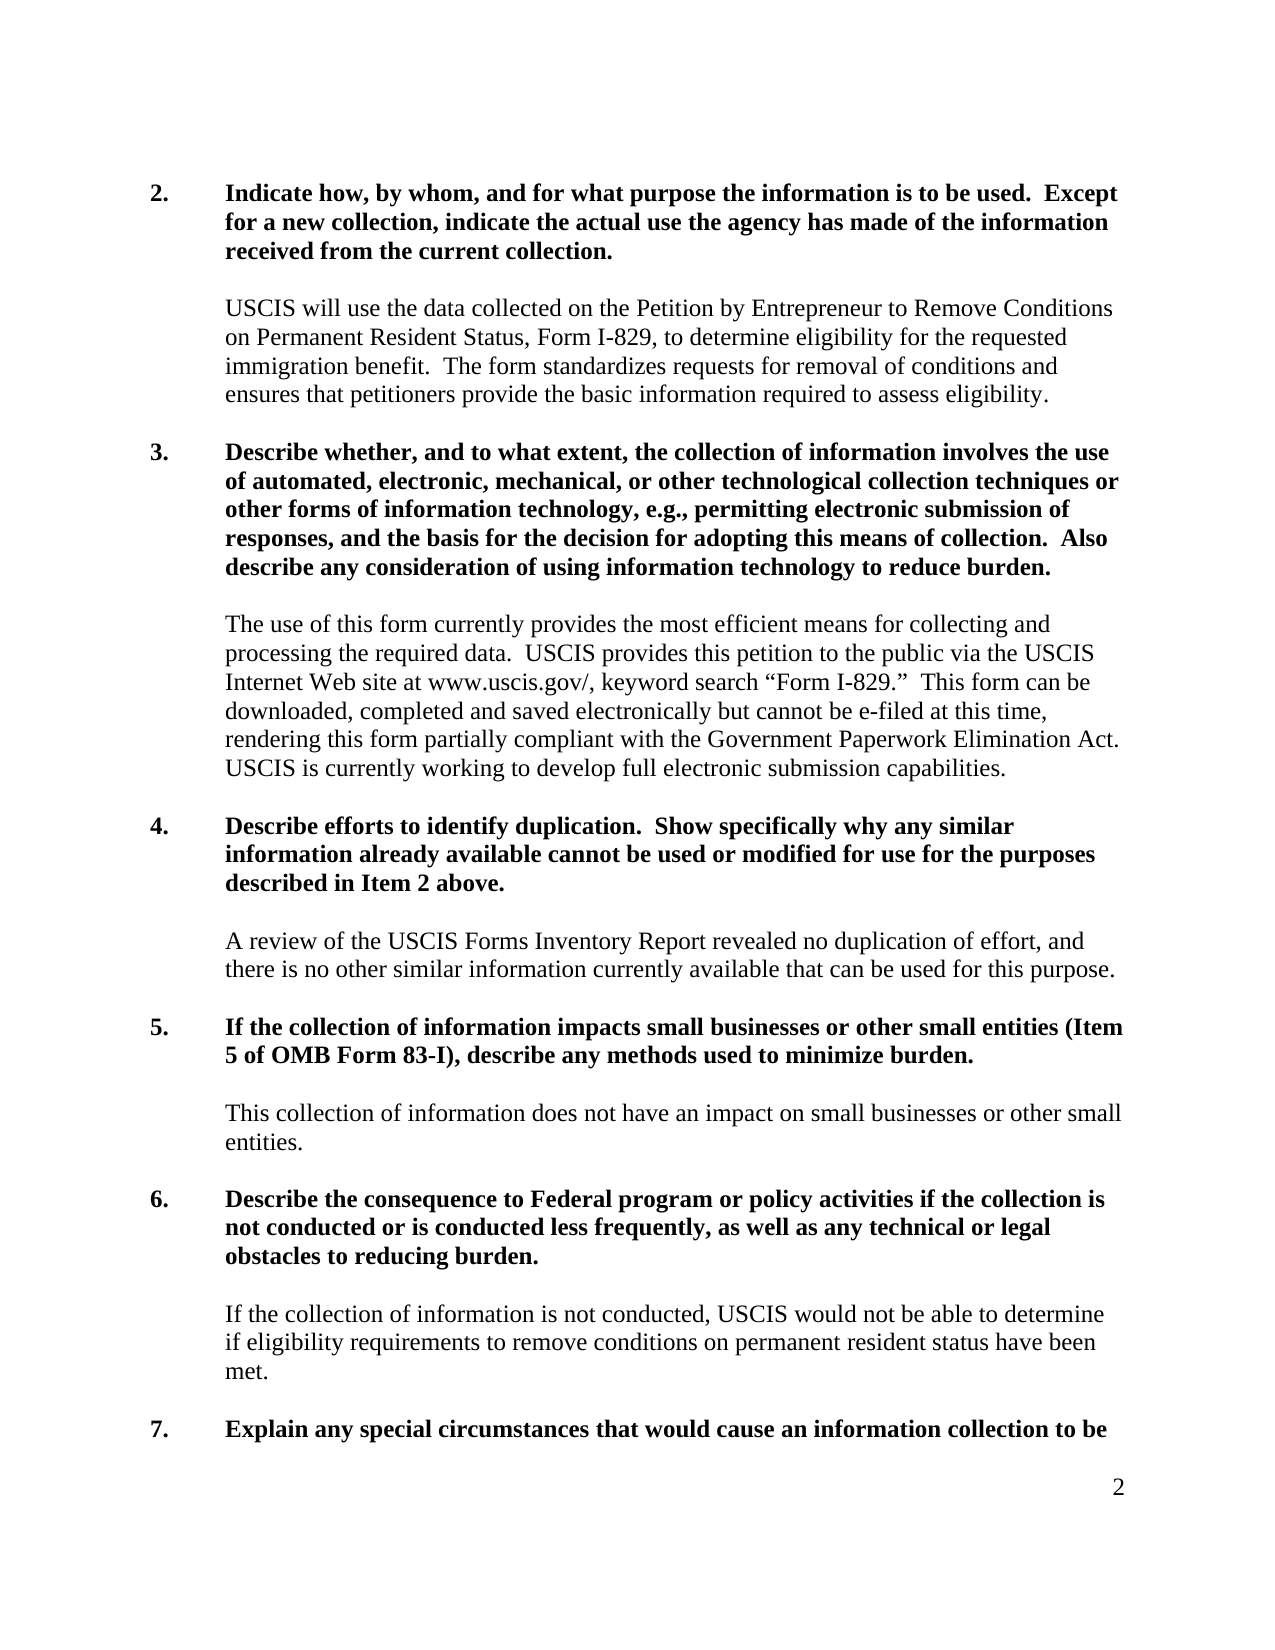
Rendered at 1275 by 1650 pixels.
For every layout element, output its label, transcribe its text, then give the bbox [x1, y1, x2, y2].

text 5. If the collection of information impacts small businesses or other small entities (Item 5 of OMB Form 83-I), describe any methods used to minimize burden. [150, 1012, 1125, 1069]
text 4. Describe efforts to identify duplication. Show specifically why any similar information already available cannot be used or modified for use for the purposes described in Item 2 above. [150, 811, 1125, 897]
text This collection of information does not have an impact on small businesses or other small entities. [150, 1098, 1125, 1155]
text 6. Describe the consequence to Federal program or policy activities if the collection is not conducted or is conducted less frequently, as well as any technical or legal obstacles to reducing burden. [150, 1184, 1125, 1270]
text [150, 1414, 1125, 1442]
text If the collection of information is not conducted, USCIS would not be able to determine if eligibility requirements to remove conditions on permanent resident status have been met. [225, 1299, 1125, 1385]
text 2. Indicate how, by whom, and for what purpose the information is to be used. Except for a new collection, indicate the actual use the agency has made of the information received from the current collection. [150, 178, 1125, 264]
text A review of the USCIS Forms Inventory Report revealed no duplication of effort, and there is no other similar information currently available that can be used for this purpose. [225, 926, 1125, 983]
text USCIS will use the data collected on the Petition by Entrepreneur to Remove Conditions on Permanent Resident Status, Form I-829, to determine eligibility for the requested immigration benefit. The form standardizes requests for removal of conditions and ensures that petitioners provide the basic information required to assess eligibility. [225, 293, 1125, 408]
text 3. Describe whether, and to what extent, the collection of information involves the use of automated, electronic, mechanical, or other technological collection techniques or other forms of information technology, e.g., permitting electronic submission of responses, and the basis for the decision for adopting this means of collection. Also describe any consideration of using information technology to reduce burden. [150, 437, 1125, 581]
text The use of this form currently provides the most efficient means for collecting and processing the required data. USCIS provides this petition to the public via the USCIS Internet Web site at www.uscis.gov/, keyword search “Form I-829.” This form can be downloaded, completed and saved electronically but cannot be e-filed at this time, rendering this form partially compliant with the Government Paperwork Elimination Act. USCIS is currently working to develop full electronic submission capabilities. [225, 609, 1125, 782]
